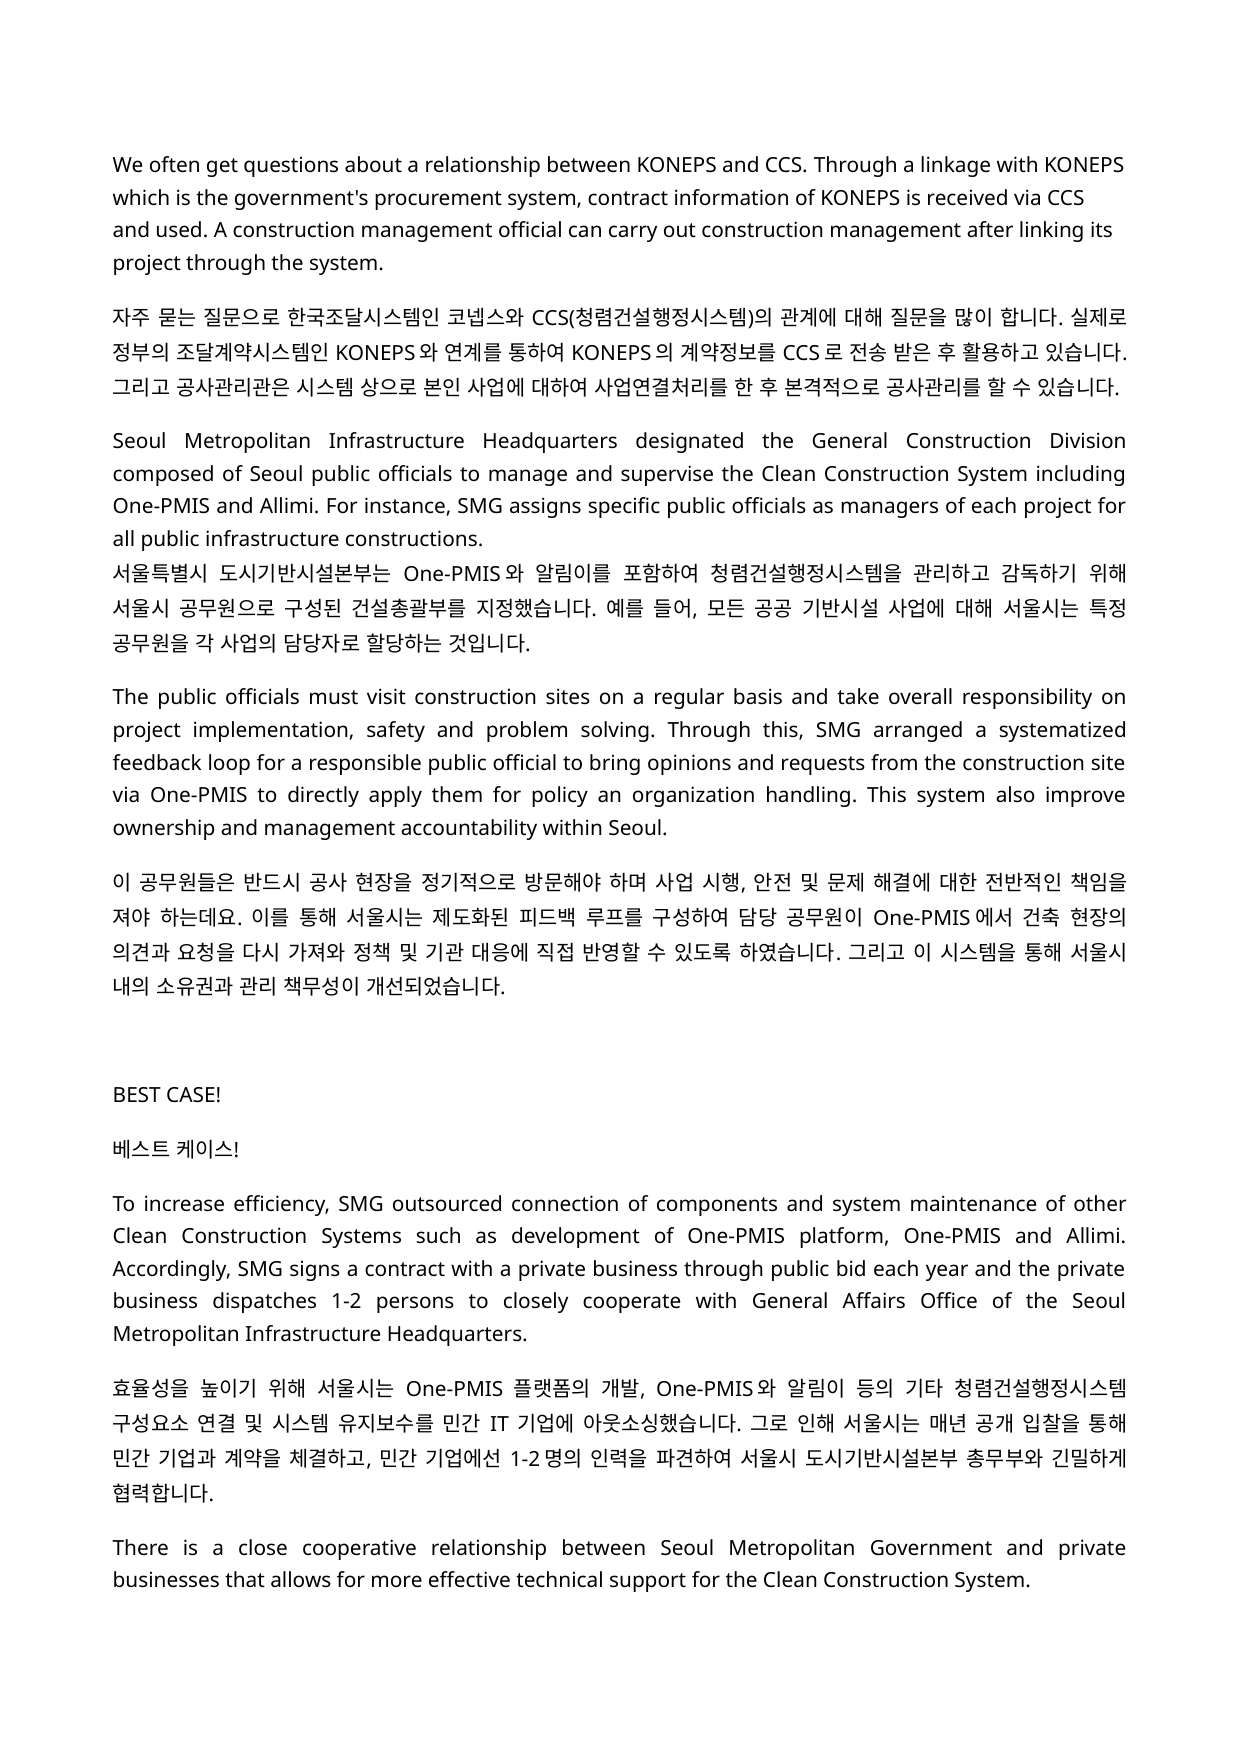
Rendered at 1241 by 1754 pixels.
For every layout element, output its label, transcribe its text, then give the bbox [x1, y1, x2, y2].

text To increase efficiency, SMG outsourced connection of components and system maintenance of other Clean Construction Systems such as development of One-PMIS platform, One-PMIS and Allimi. Accordingly, SMG signs a contract with a private business through public bid each year and the private business dispatches 1-2 persons to closely cooperate with General Affairs Office of the Seoul Metropolitan Infrastructure Headquarters. [112, 1189, 1128, 1348]
text We often get questions about a relationship between KONEPS and CCS. Through a linkage with KONEPS which is the government's procurement system, contract information of KONEPS is received via CCS and used. A construction management official can carry out construction management after linking its project through the system. [112, 150, 1128, 276]
text 베스트 케이스! [112, 1133, 1128, 1163]
text 자주 묻는 질문으로 한국조달시스템인 코넵스와 CCS(청렴건설행정시스템)의 관계에 대해 질문을 많이 합니다. 실제로 정부의 조달계약시스템인 KONEPS와 연계를 통하여 KONEPS의 계약정보를 CCS로 전송 받은 후 활용하고 있습니다. 그리고 공사관리관은 시스템 상으로 본인 사업에 대하여 사업연결처리를 한 후 본격적으로 공사관리를 할 수 있습니다. [112, 301, 1128, 401]
text 이 공무원들은 반드시 공사 현장을 정기적으로 방문해야 하며 사업 시행, 안전 및 문제 해결에 대한 전반적인 책임을 져야 하는데요. 이를 통해 서울시는 제도화된 피드백 루프를 구성하여 담당 공무원이 One-PMIS에서 건축 현장의 의견과 요청을 다시 가져와 정책 및 기관 대응에 직접 반영할 수 있도록 하였습니다. 그리고 이 시스템을 통해 서울시 내의 소유권과 관리 책무성이 개선되었습니다. [112, 866, 1128, 1001]
text BEST CASE! [112, 1080, 1128, 1108]
text Seoul Metropolitan Infrastructure Headquarters designated the General Construction Division composed of Seoul public officials to manage and supervise the Clean Construction System including One-PMIS and Allimi. For instance, SMG assigns specific public officials as managers of each project for all public infrastructure constructions. 서울특별시 도시기반시설본부는 One-PMIS와 알림이를 포함하여 청렴건설행정시스템을 관리하고 감독하기 위해 서울시 공무원으로 구성된 건설총괄부를 지정했습니다. 예를 들어, 모든 공공 기반시설 사업에 대해 서울시는 특정 공무원을 각 사업의 담당자로 할당하는 것입니다. [112, 426, 1128, 657]
text The public officials must visit construction sites on a regular basis and take overall responsibility on project implementation, safety and problem solving. Through this, SMG arranged a systematized feedback loop for a responsible public official to bring opinions and requests from the construction site via One-PMIS to directly apply them for policy an organization handling. This system also improve ownership and management accountability within Seoul. [112, 682, 1128, 841]
text 효율성을 높이기 위해 서울시는 One-PMIS 플랫폼의 개발, One-PMIS와 알림이 등의 기타 청렴건설행정시스템 구성요소 연결 및 시스템 유지보수를 민간 IT 기업에 아웃소싱했습니다. 그로 인해 서울시는 매년 공개 입찰을 통해 민간 기업과 계약을 체결하고, 민간 기업에선 1-2명의 인력을 파견하여 서울시 도시기반시설본부 총무부와 긴밀하게 협력합니다. [112, 1373, 1128, 1507]
text There is a close cooperative relationship between Seoul Metropolitan Government and private businesses that allows for more effective technical support for the Clean Construction System. [112, 1533, 1128, 1594]
